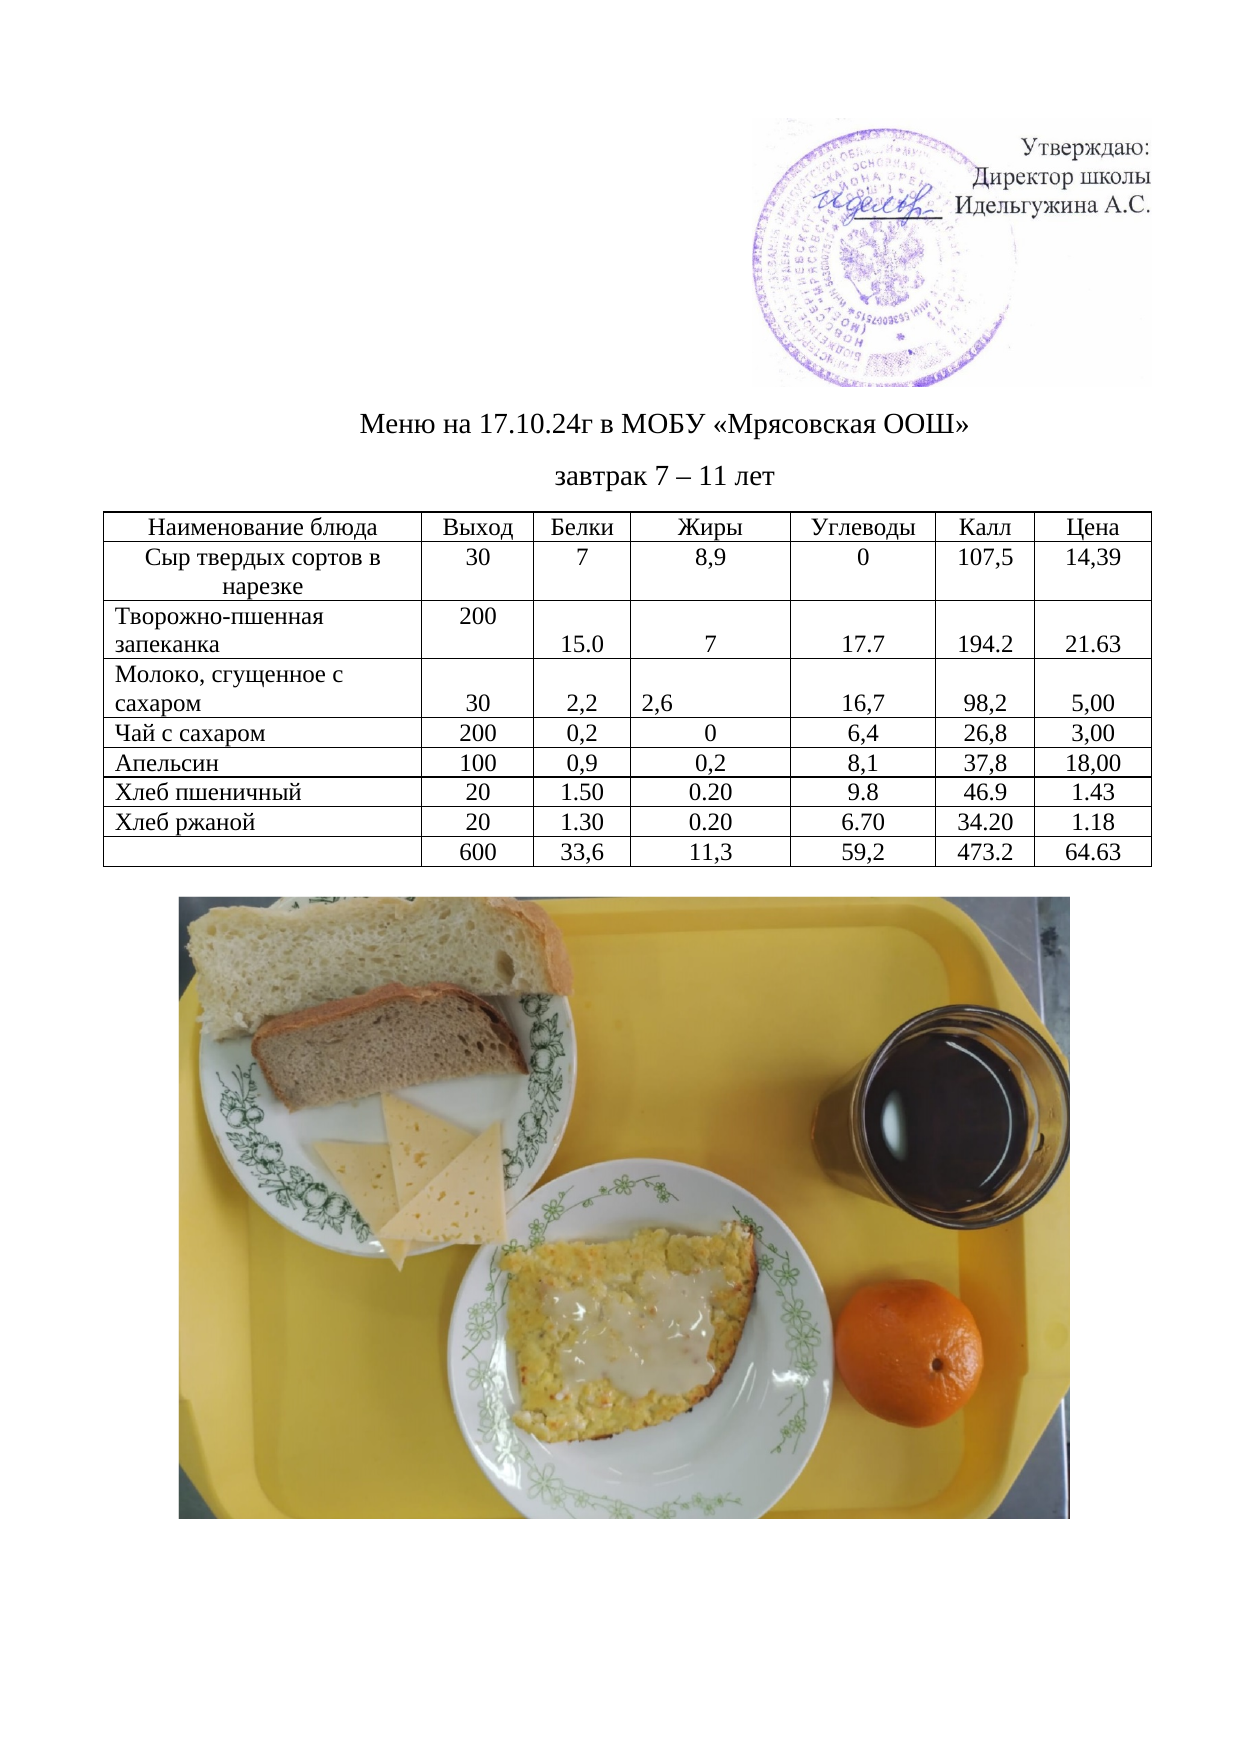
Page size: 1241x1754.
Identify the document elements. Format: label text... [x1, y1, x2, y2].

table_cell Молоко, сгущенное с сахаром [104, 659, 421, 717]
table_header Калл [936, 513, 1034, 541]
picture [751, 118, 1152, 387]
table_cell 0.20 [631, 807, 790, 836]
table_cell 1.43 [1035, 778, 1151, 806]
table_cell 37,8 [936, 748, 1034, 776]
picture [180, 897, 1070, 1519]
table_cell 3,00 [1035, 718, 1151, 747]
table_cell 15.0 [534, 601, 630, 658]
table_cell 194.2 [936, 601, 1034, 658]
table_header Цена [1035, 513, 1151, 541]
table_header Белки [534, 513, 630, 541]
table_cell 0,9 [534, 748, 630, 776]
table_cell 6,4 [791, 718, 935, 747]
table_cell Чай с сахаром [104, 718, 421, 747]
table_cell Творожно-пшенная запеканка [104, 601, 421, 658]
table_cell 30 [422, 542, 533, 600]
table_cell 9.8 [791, 778, 935, 806]
table_cell 107,5 [936, 542, 1034, 600]
table_cell 1.18 [1035, 807, 1151, 836]
table_cell 59,2 [791, 837, 935, 866]
table_cell 0 [631, 718, 790, 747]
table_cell 20 [422, 807, 533, 836]
table_cell 98,2 [936, 659, 1034, 717]
table_cell 20 [422, 778, 533, 806]
table_cell 33,6 [534, 837, 630, 866]
table_cell 64.63 [1035, 837, 1151, 866]
table_cell 26,8 [936, 718, 1034, 747]
table_cell 11,3 [631, 837, 790, 866]
text Меню на 17.10.24г в МОБУ «Мрясовская ООШ» [177, 406, 1152, 439]
table_cell 5,00 [1035, 659, 1151, 717]
text завтрак 7 – 11 лет [177, 458, 1152, 492]
table_cell 200 [422, 718, 533, 747]
table_cell 17.7 [791, 601, 935, 658]
table_cell 2,2 [534, 659, 630, 717]
table_cell 0,2 [534, 718, 630, 747]
table_cell 16,7 [791, 659, 935, 717]
table_cell 18,00 [1035, 748, 1151, 776]
table_cell 14,39 [1035, 542, 1151, 600]
table_cell Хлеб ржаной [104, 807, 421, 836]
table_cell 34.20 [936, 807, 1034, 836]
table_cell 0,2 [631, 748, 790, 776]
table_header Выход [422, 513, 533, 541]
table_cell 100 [422, 748, 533, 776]
table_header Наименование блюда [104, 513, 421, 541]
table_cell 2,6 [631, 659, 790, 717]
table_header Жиры [631, 513, 790, 541]
table_cell Хлеб пшеничный [104, 778, 421, 806]
table_cell 1.50 [534, 778, 630, 806]
table_header Углеводы [791, 513, 935, 541]
table_cell 1.30 [534, 807, 630, 836]
table_cell 473.2 [936, 837, 1034, 866]
table_cell 46.9 [936, 778, 1034, 806]
table_cell 21.63 [1035, 601, 1151, 658]
table_cell 600 [422, 837, 533, 866]
table_cell 6.70 [791, 807, 935, 836]
table_cell Апельсин [104, 748, 421, 776]
table_cell 7 [534, 542, 630, 600]
table_cell 0.20 [631, 778, 790, 806]
table_cell 200 [422, 601, 533, 658]
table_cell 8,1 [791, 748, 935, 776]
table_cell [104, 837, 421, 866]
table_cell 8,9 [631, 542, 790, 600]
table_cell 7 [631, 601, 790, 658]
table_cell 30 [422, 659, 533, 717]
table_cell 0 [791, 542, 935, 600]
table_cell Сыр твердых сортов в нарезке [104, 542, 421, 600]
